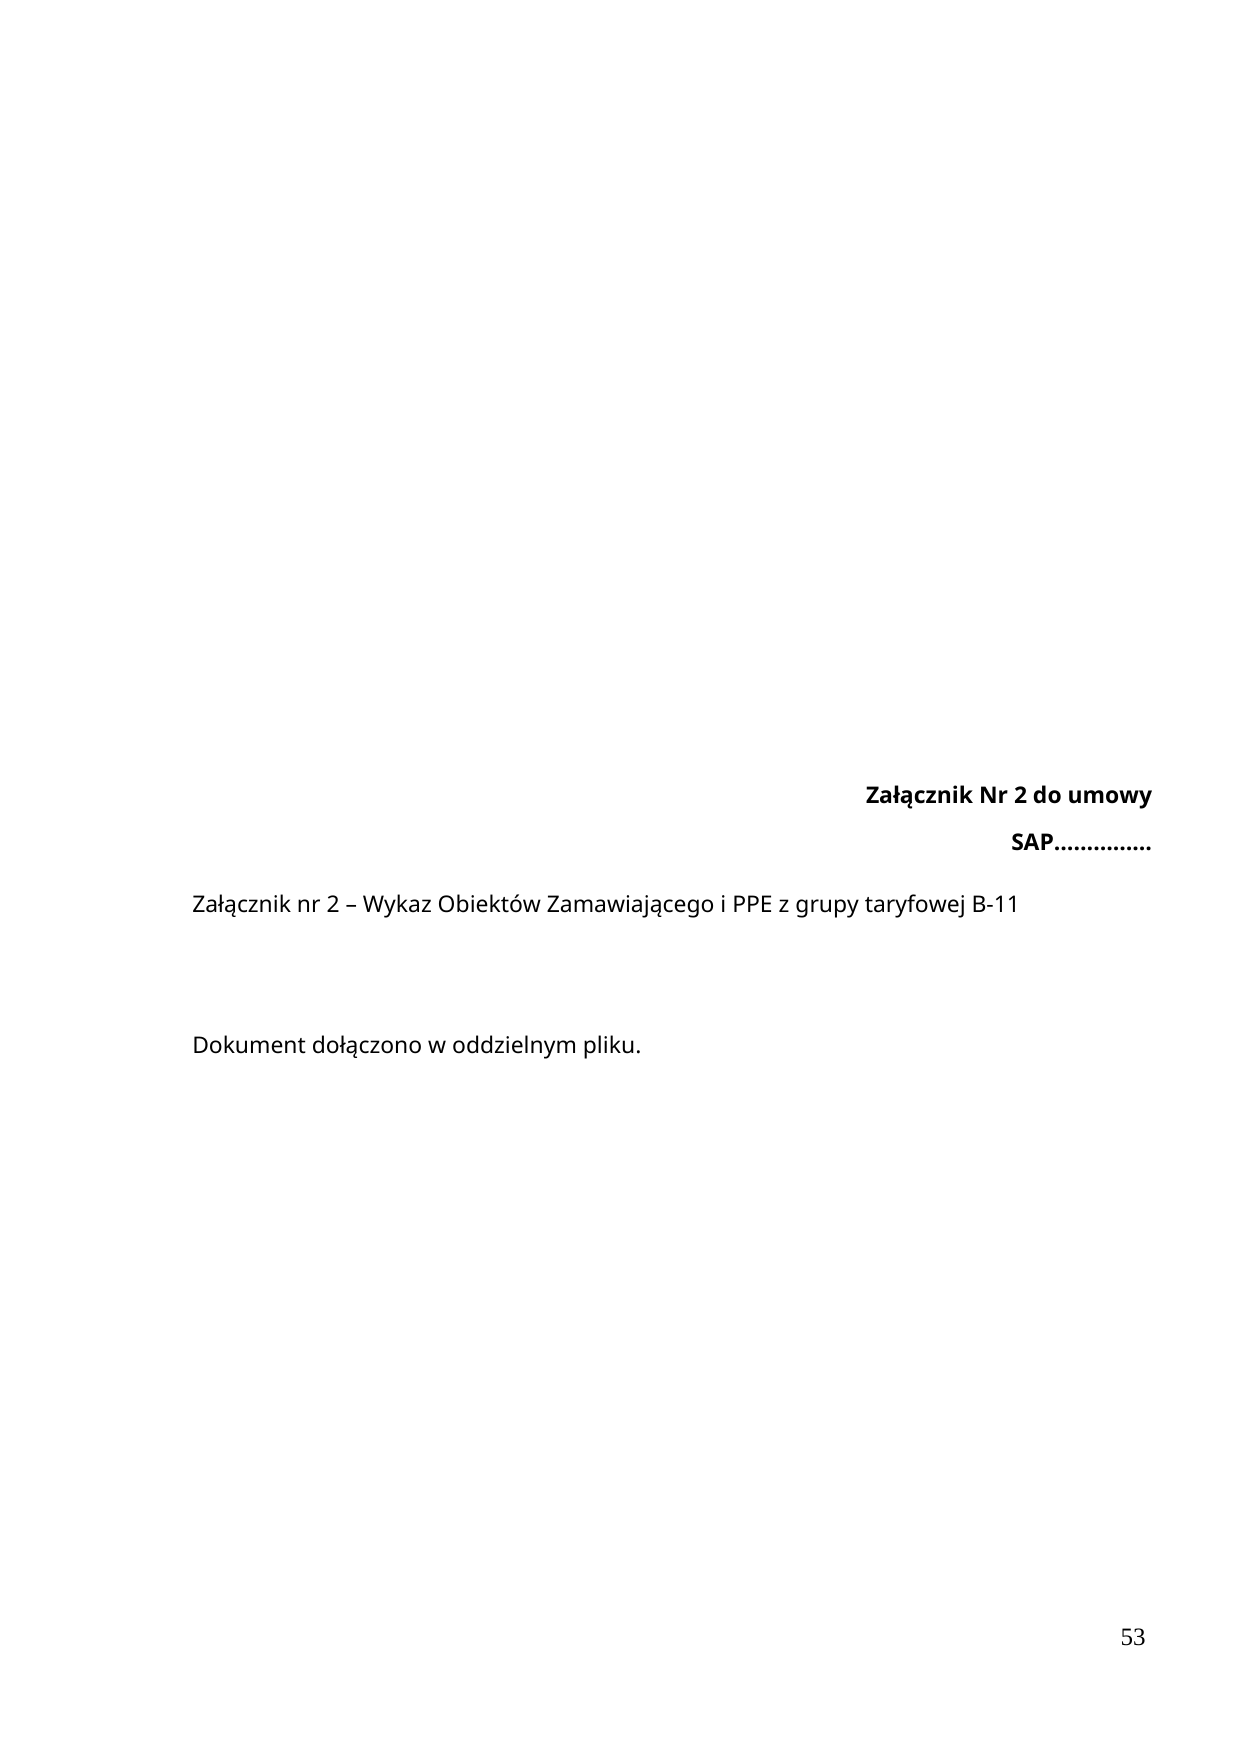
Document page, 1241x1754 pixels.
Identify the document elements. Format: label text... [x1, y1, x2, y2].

text Załącznik nr 2 – Wykaz Obiektów Zamawiającego i PPE z grupy taryfowej B-11 [192, 888, 1152, 919]
text Dokument dołączono w oddzielnym pliku. [192, 1029, 1152, 1061]
text Załącznik Nr 2 do umowy SAP…………… [148, 779, 1152, 857]
